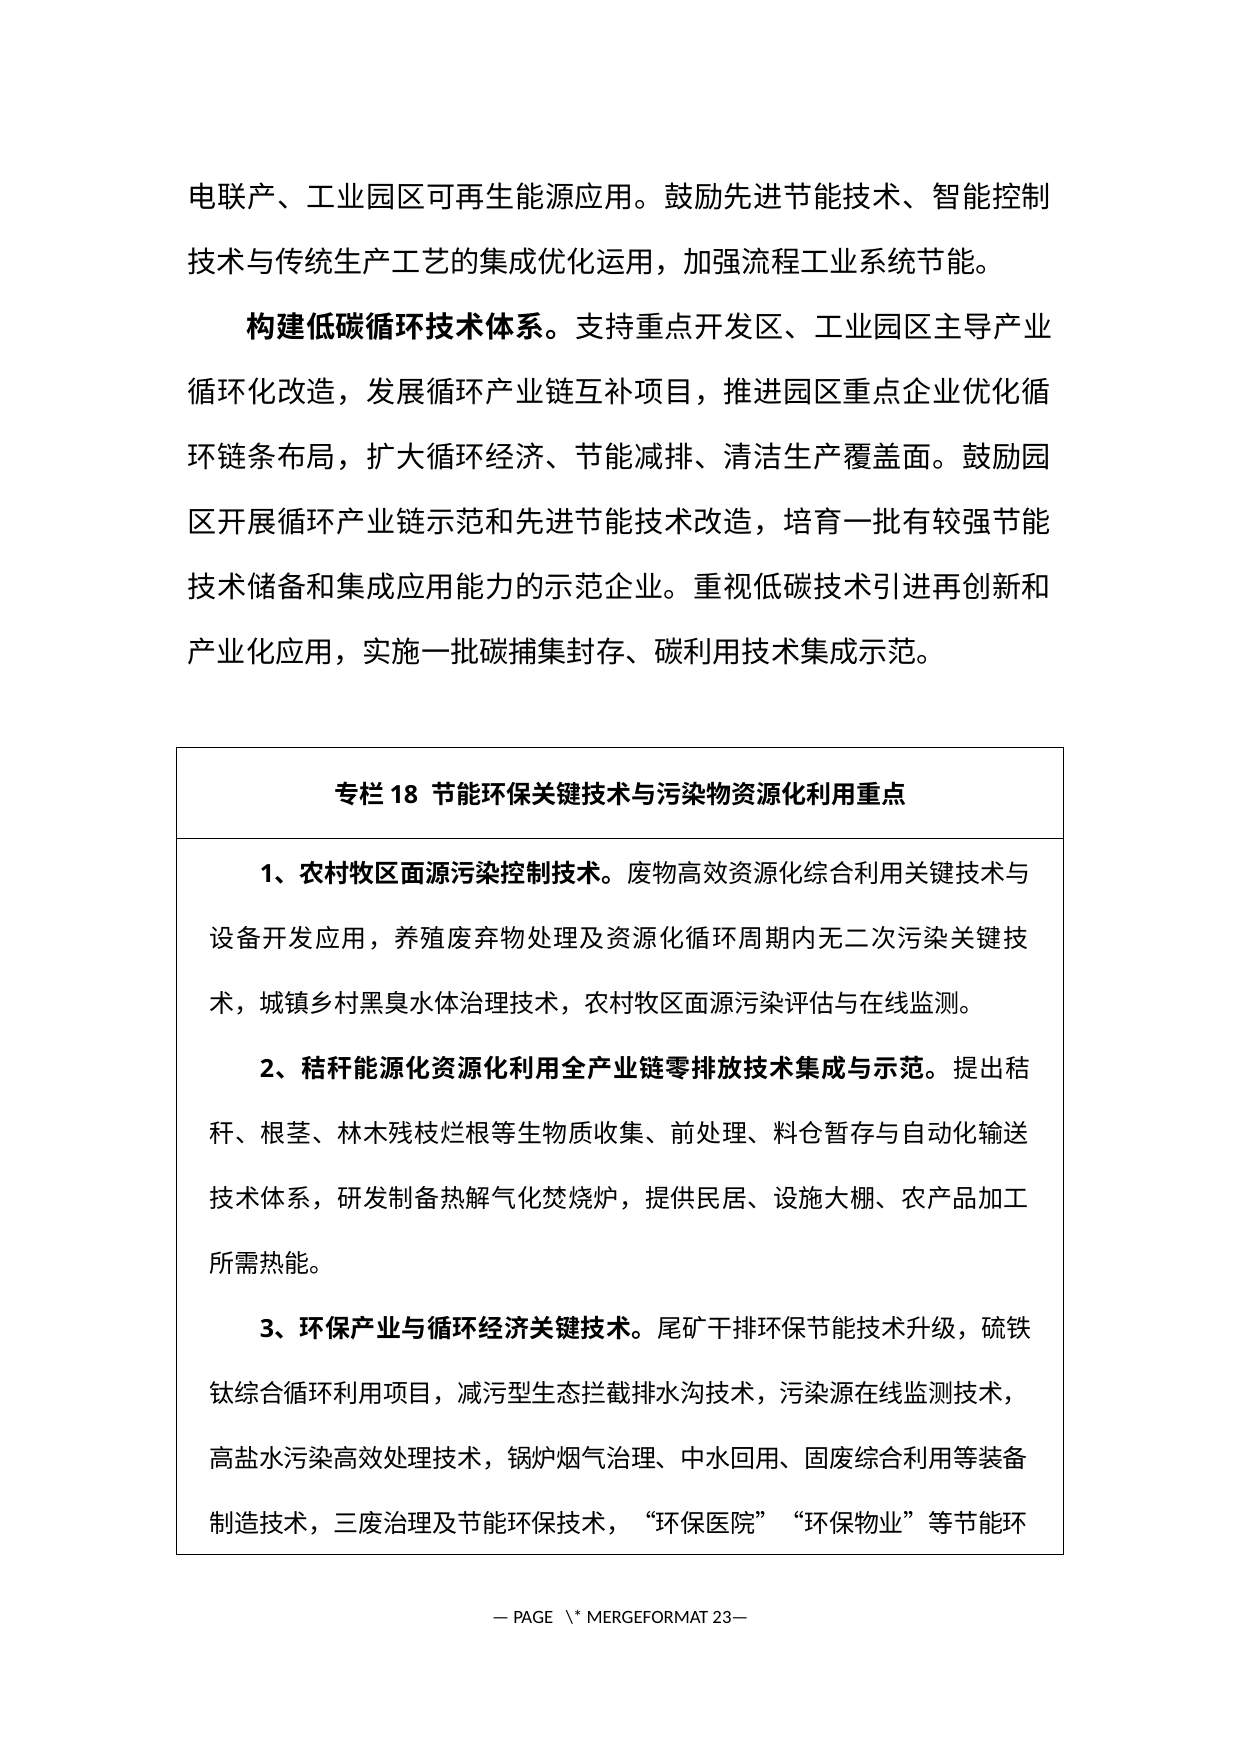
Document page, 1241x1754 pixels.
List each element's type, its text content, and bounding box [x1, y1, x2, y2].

table_header 专栏18 节能环保关键技术与污染物资源化利用重点 [177, 748, 1063, 838]
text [187, 162, 1053, 292]
text 构建低碳循环技术体系。支持重点开发区、工业园区主导产业循环化改造，发展循环产业链互补项目，推进园区重点企业优化循环链条布局，扩大循环经济、节能减排、清洁生产覆盖面。鼓励园区开展循环产业链示范和先进节能技术改造，培育一批有较强节能技术储备和集成应用能力的示范企业。重视低碳技术引进再创新和产业化应用，实施一批碳捕集封存、碳利用技术集成示范。 [187, 292, 1053, 682]
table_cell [177, 839, 1063, 1554]
